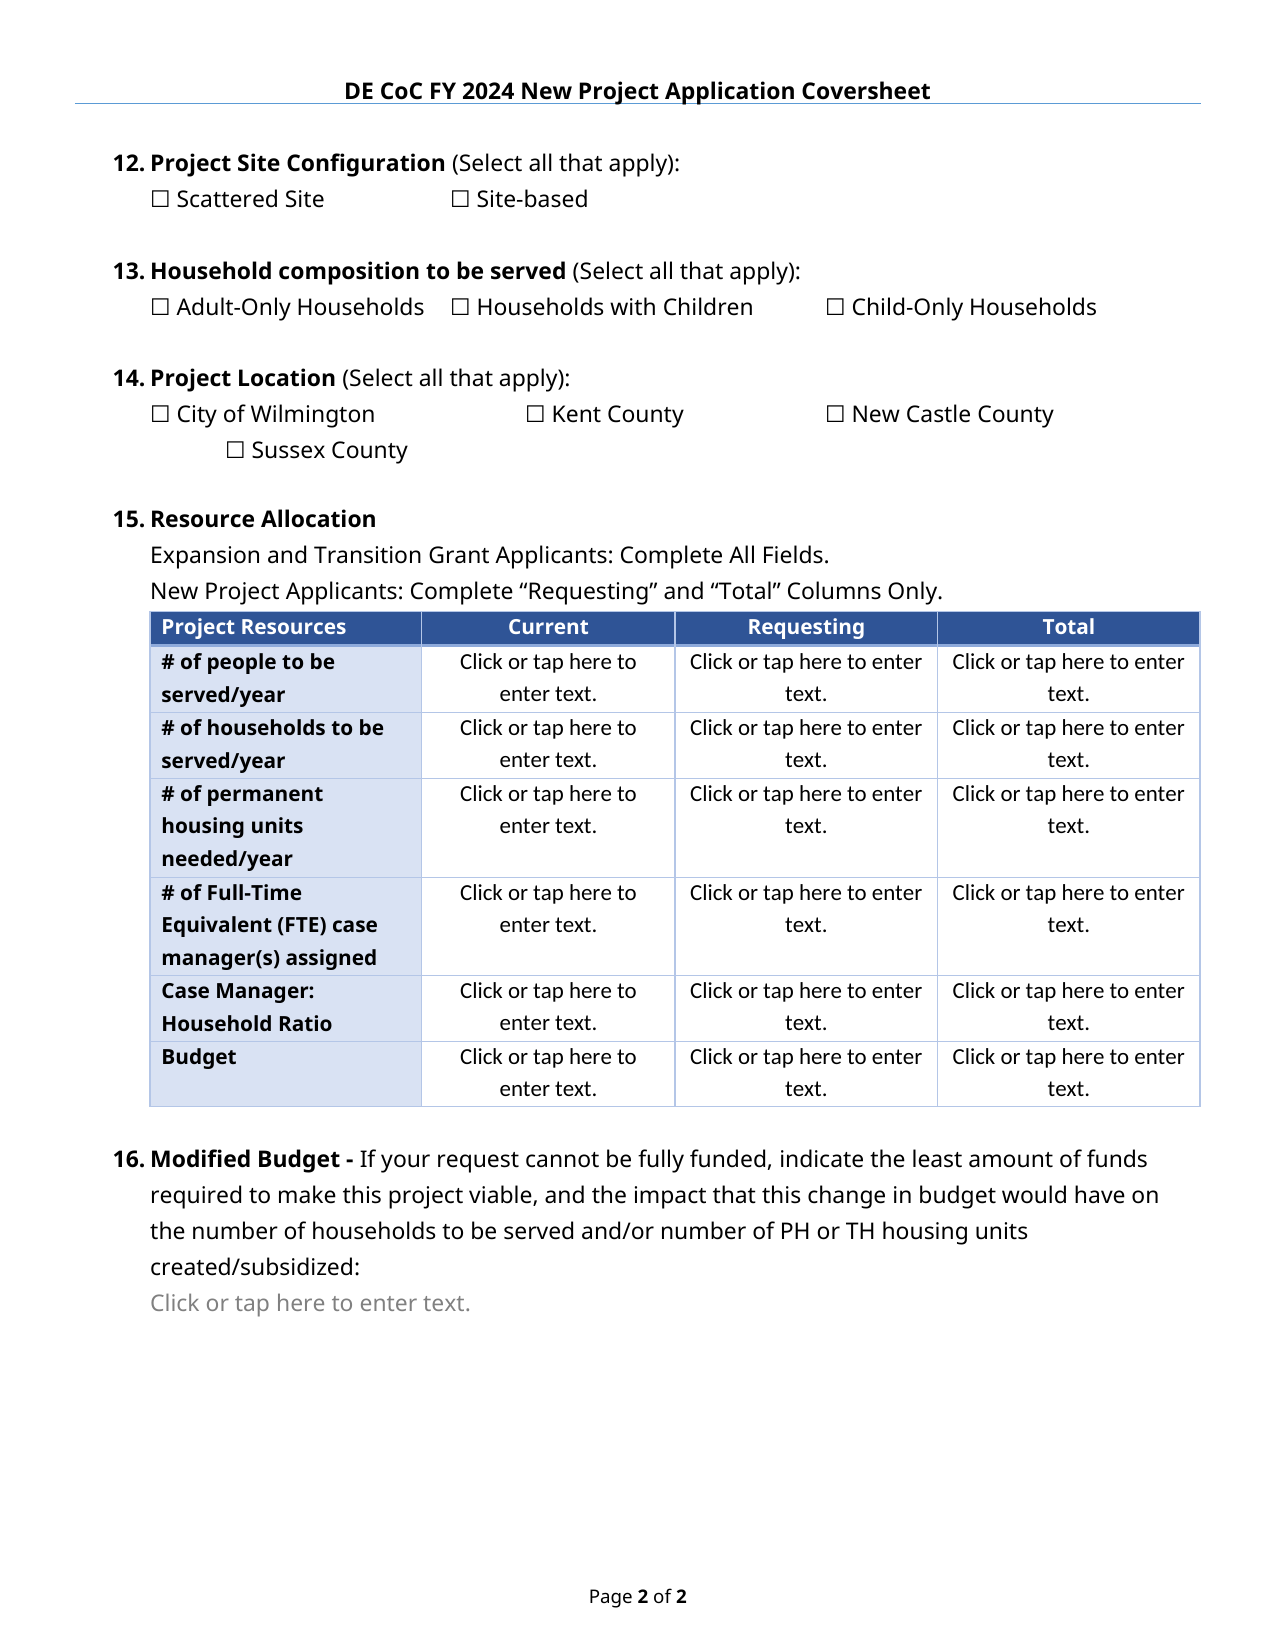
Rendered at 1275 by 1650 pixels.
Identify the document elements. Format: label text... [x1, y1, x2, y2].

table_header Total [938, 612, 1199, 644]
list Household composition to be served (Select all that apply): [112, 254, 1200, 286]
list Scattered Site Site-based [150, 183, 1200, 214]
table_cell # of people to be served/year [151, 647, 421, 712]
text Adult-Only Households Households with Children Child-Only Households [112, 291, 1200, 322]
table_header Project Resources [151, 612, 421, 644]
table_cell # of Full-Time Equivalent (FTE) case manager(s) assigned [151, 878, 421, 975]
list Resource Allocation [112, 503, 1200, 534]
table_cell Case Manager: Household Ratio [151, 976, 421, 1041]
list Project Location (Select all that apply): [112, 362, 1200, 394]
table_cell # of households to be served/year [151, 713, 421, 778]
table_cell Budget [151, 1042, 421, 1106]
list Project Site Configuration (Select all that apply): [112, 147, 1200, 178]
list City of Wilmington Kent County New Castle County Sussex County [150, 398, 1200, 466]
table_header Current [422, 612, 674, 644]
list Expansion and Transition Grant Applicants: Complete All Fields. New Project Applicants: Complete “Requesting” and “Total” Columns Only. [150, 539, 1200, 606]
list Modified Budget - If your request cannot be fully funded, indicate the least amount of funds required to make this project viable, and the impact that this change in budget would have on the number of households to be served and/or number of PH or TH housing units created/subsidized: [112, 1143, 1200, 1282]
table_header Requesting [676, 612, 937, 644]
table_cell # of permanent housing units needed/year [151, 779, 421, 877]
